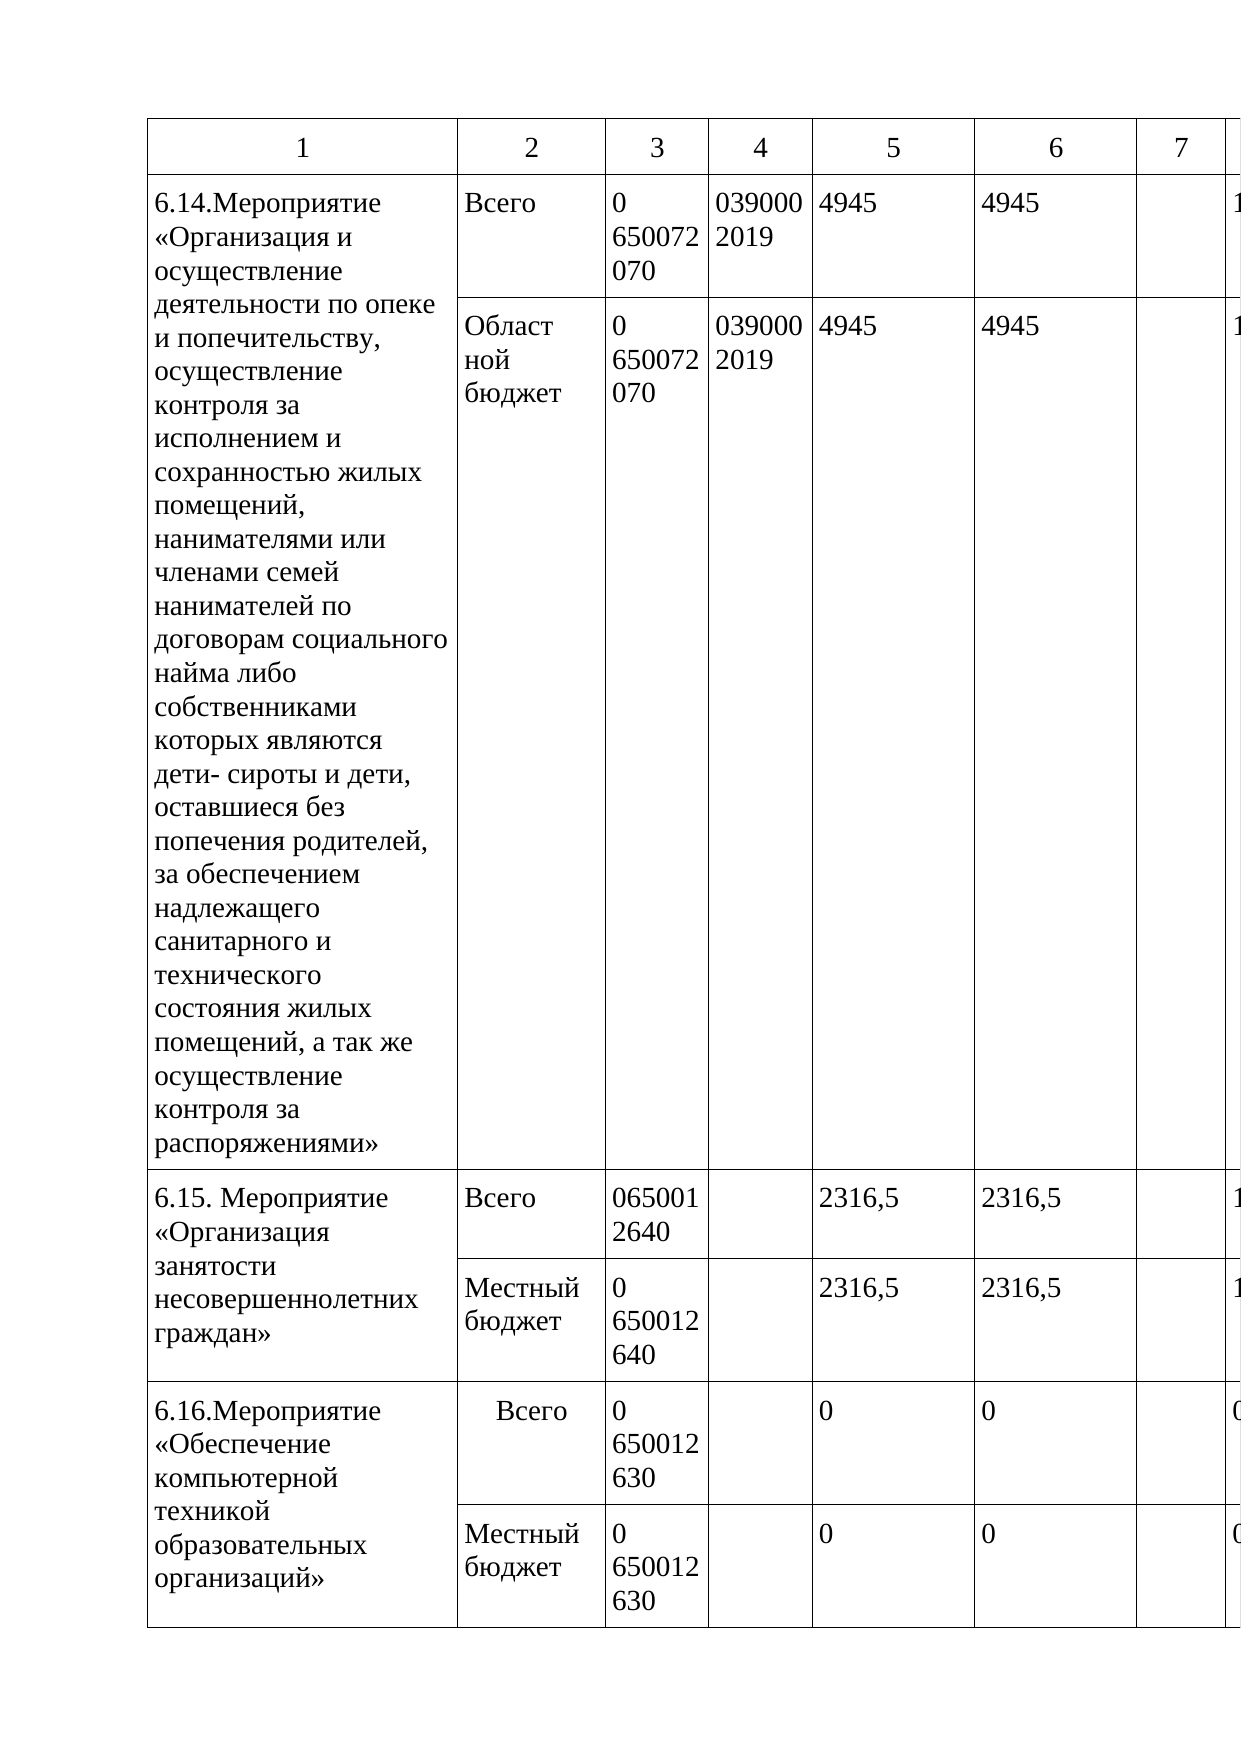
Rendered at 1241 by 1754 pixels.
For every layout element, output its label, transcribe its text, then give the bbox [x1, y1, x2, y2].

table_cell 6.14.Мероприятие «Организация и осуществление деятельности по опеке и попечительству, осуществление контроля за исполнением и сохранностью жилых помещений, нанимателями или членами семей нанимателей по договорам социального найма либо собственниками которых являются дети- сироты и дети, оставшиеся без попечения родителей, за обеспечением надлежащего санитарного и технического состояния жилых помещений, а так же осуществление контроля за распоряжениями» [148, 175, 457, 1169]
table_cell Всего [458, 1170, 605, 1258]
table_cell 2316,5 [813, 1170, 974, 1258]
table_cell 0650072070 [606, 175, 708, 297]
table_cell 0 [1226, 1382, 1240, 1504]
table_cell 0650012640 [606, 1170, 708, 1258]
table_cell 0650012630 [606, 1505, 708, 1627]
table_cell 0 [975, 1382, 1136, 1504]
table_cell 4945 [813, 175, 974, 297]
table_cell 1 [148, 119, 457, 174]
table_cell Всего [458, 175, 605, 297]
table_cell 100 [1226, 1170, 1240, 1258]
table_cell 8 [1226, 119, 1240, 174]
table_cell 100 [1226, 298, 1240, 1169]
table_cell Местный бюджет [458, 1505, 605, 1627]
table_cell Местный бюджет [458, 1259, 605, 1381]
table_cell 100 [1226, 1259, 1240, 1381]
table_cell [709, 1382, 812, 1504]
table_cell 3 [606, 119, 708, 174]
table_cell 6.16.Мероприятие «Обеспечение компьютерной техникой образовательных организаций» [148, 1382, 457, 1627]
table_cell 0650012630 [606, 1382, 708, 1504]
table_cell 4 [709, 119, 812, 174]
table_cell 7 [1137, 119, 1225, 174]
table_cell 0390002019 [709, 298, 812, 1169]
table_cell 0 [1226, 1505, 1240, 1627]
table_cell Област ной бюджет [458, 298, 605, 1169]
table_cell 6.15. Мероприятие «Организация занятости несовершеннолетних граждан» [148, 1170, 457, 1381]
table_cell 5 [813, 119, 974, 174]
table_cell 2 [458, 119, 605, 174]
table_cell 4945 [975, 298, 1136, 1169]
table_cell [709, 1170, 812, 1258]
table_cell 0 [813, 1382, 974, 1504]
table_cell 4945 [975, 175, 1136, 297]
table_cell [1137, 1382, 1225, 1504]
table_cell 0 [975, 1505, 1136, 1627]
table_cell [1137, 175, 1225, 297]
table_cell [1137, 1505, 1225, 1627]
table_cell [1137, 1259, 1225, 1381]
table_cell 2316,5 [975, 1259, 1136, 1381]
table_cell Всего [458, 1382, 605, 1504]
table_cell [1137, 1170, 1225, 1258]
table_cell 0650012640 [606, 1259, 708, 1381]
table_cell 0650072070 [606, 298, 708, 1169]
table_cell [1137, 298, 1225, 1169]
table_cell 0390002019 [709, 175, 812, 297]
table_cell 2316,5 [975, 1170, 1136, 1258]
table_cell 6 [975, 119, 1136, 174]
table_cell [709, 1505, 812, 1627]
table_cell 2316,5 [813, 1259, 974, 1381]
table_cell 0 [813, 1505, 974, 1627]
table_cell 4945 [813, 298, 974, 1169]
table_cell 100 [1226, 175, 1240, 297]
table_cell [709, 1259, 812, 1381]
